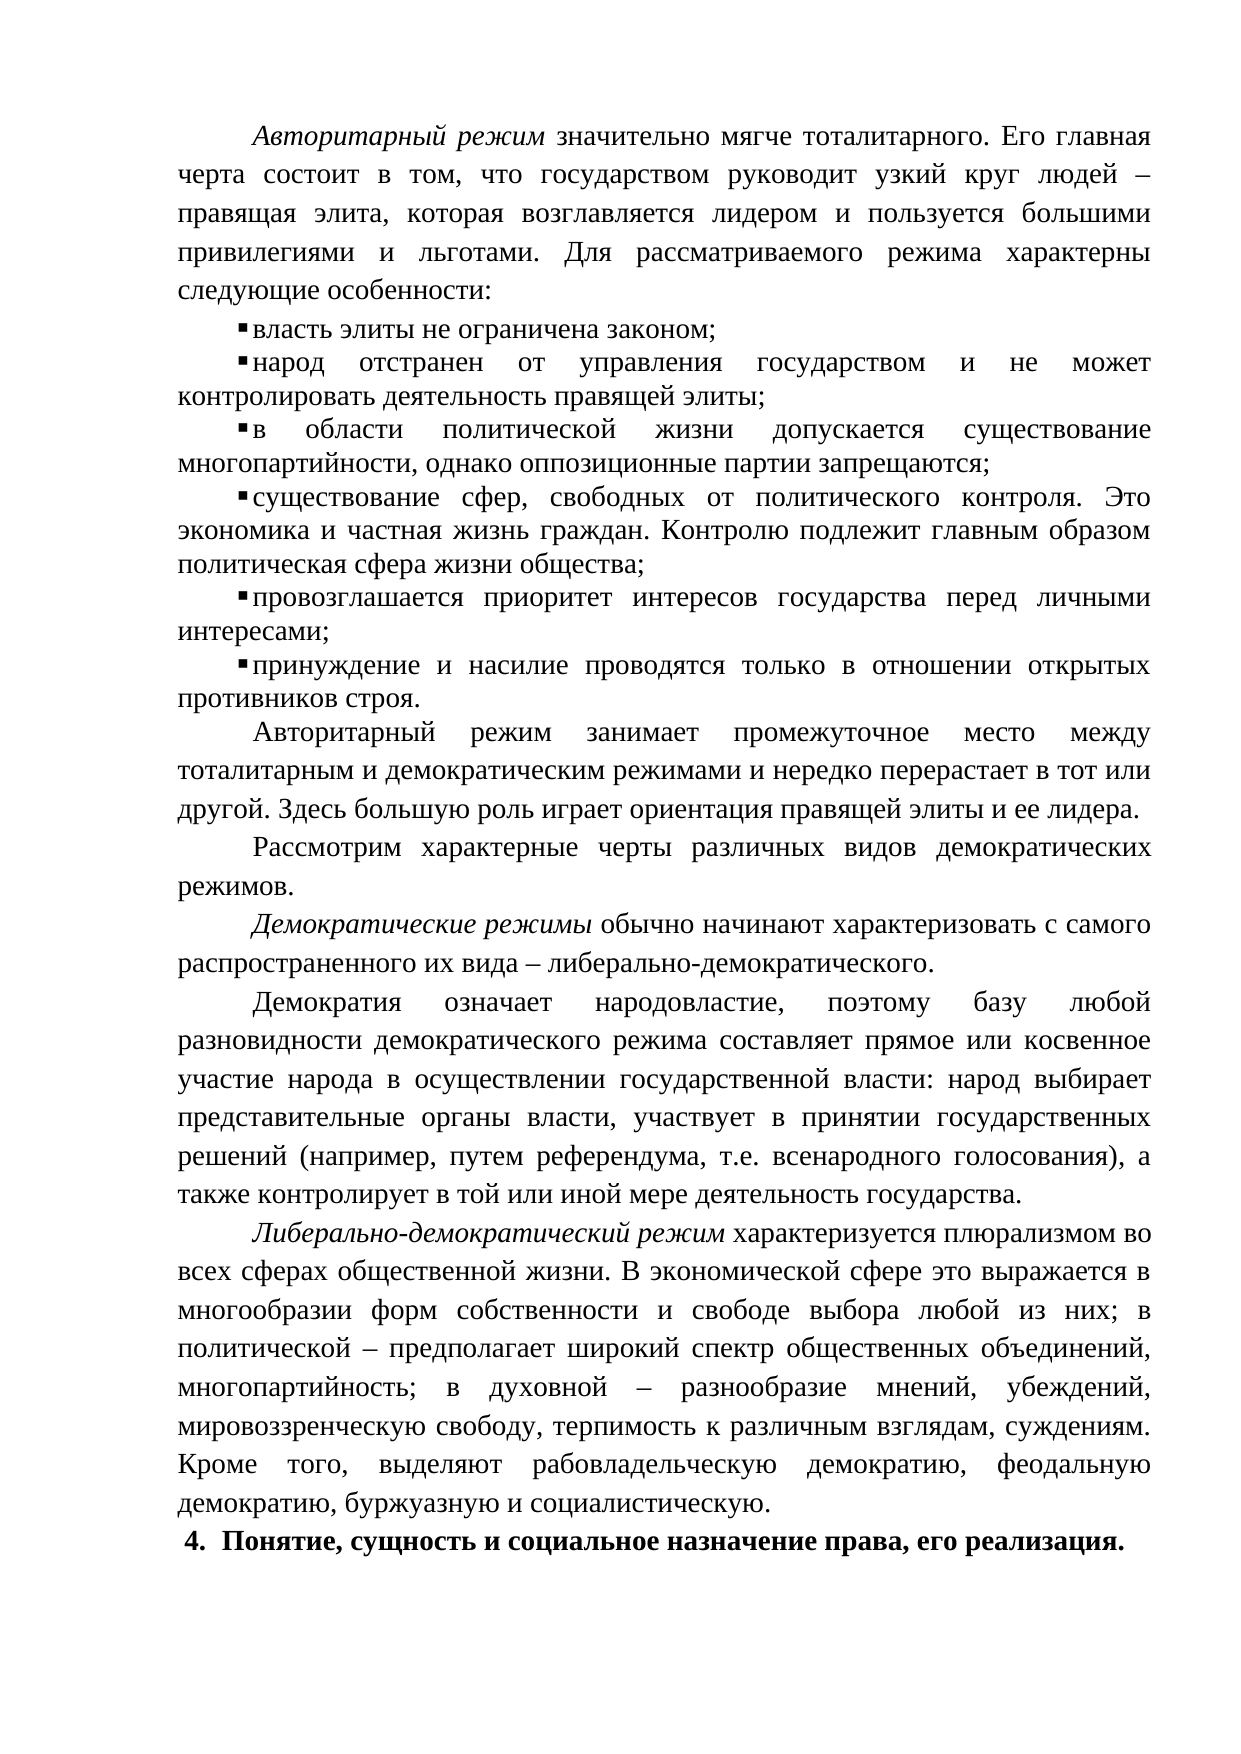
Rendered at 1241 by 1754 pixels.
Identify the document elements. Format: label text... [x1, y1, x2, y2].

list в области политической жизни допускается существование многопартийности, однако оппозиционные партии запрещаются; [177, 412, 1152, 479]
text Авторитарный режим значительно мягче тоталитарного. Его главная черта состоит в том, что государством руководит узкий круг людей – правящая элита, которая возглавляется лидером и пользуется большими привилегиями и льготами. Для рассматриваемого режима характерны следующие особенности: [177, 118, 1152, 306]
list существование сфер, свободных от политического контроля. Это экономика и частная жизнь граждан. Контролю подлежит главным образом политическая сфера жизни общества; [177, 479, 1152, 579]
text Демократические режимы обычно начинают характеризовать с самого распространенного их вида – либерально-демократического. [177, 907, 1152, 979]
text Рассмотрим характерные черты различных видов демократических режимов. [177, 829, 1152, 902]
list провозглашается приоритет интересов государства перед личными интересами; [177, 579, 1152, 647]
list власть элиты не ограничена законом; [177, 311, 1152, 344]
list Понятие, сущность и социальное назначение права, его реализация. [184, 1523, 1152, 1557]
list народ отстранен от управления государством и не может контролировать деятельность правящей элиты; [177, 344, 1152, 412]
list принуждение и насилие проводятся только в отношении открытых противников строя. [177, 647, 1152, 714]
text Либерально-демократический режим характеризуется плюрализмом во всех сферах общественной жизни. В экономической сфере это выражается в многообразии форм собственности и свободе выбора любой из них; в политической – предполагает широкий спектр общественных объединений, многопартийность; в духовной – разнообразие мнений, убеждений, мировоззренческую свободу, терпимость к различным взглядам, суждениям. Кроме того, выделяют рабовладельческую демократию, феодальную демократию, буржуазную и социалистическую. [177, 1215, 1152, 1518]
text Авторитарный режим занимает промежуточное место между тоталитарным и демократическим режимами и нередко перерастает в тот или другой. Здесь большую роль играет ориентация правящей элиты и ее лидера. [177, 714, 1152, 824]
text Демократия означает народовластие, поэтому базу любой разновидности демократического режима составляет прямое или косвенное участие народа в осуществлении государственной власти: народ выбирает представительные органы власти, участвует в принятии государственных решений (например, путем референдума, т.е. всенародного голосования), а также контролирует в той или иной мере деятельность государства. [177, 984, 1152, 1210]
